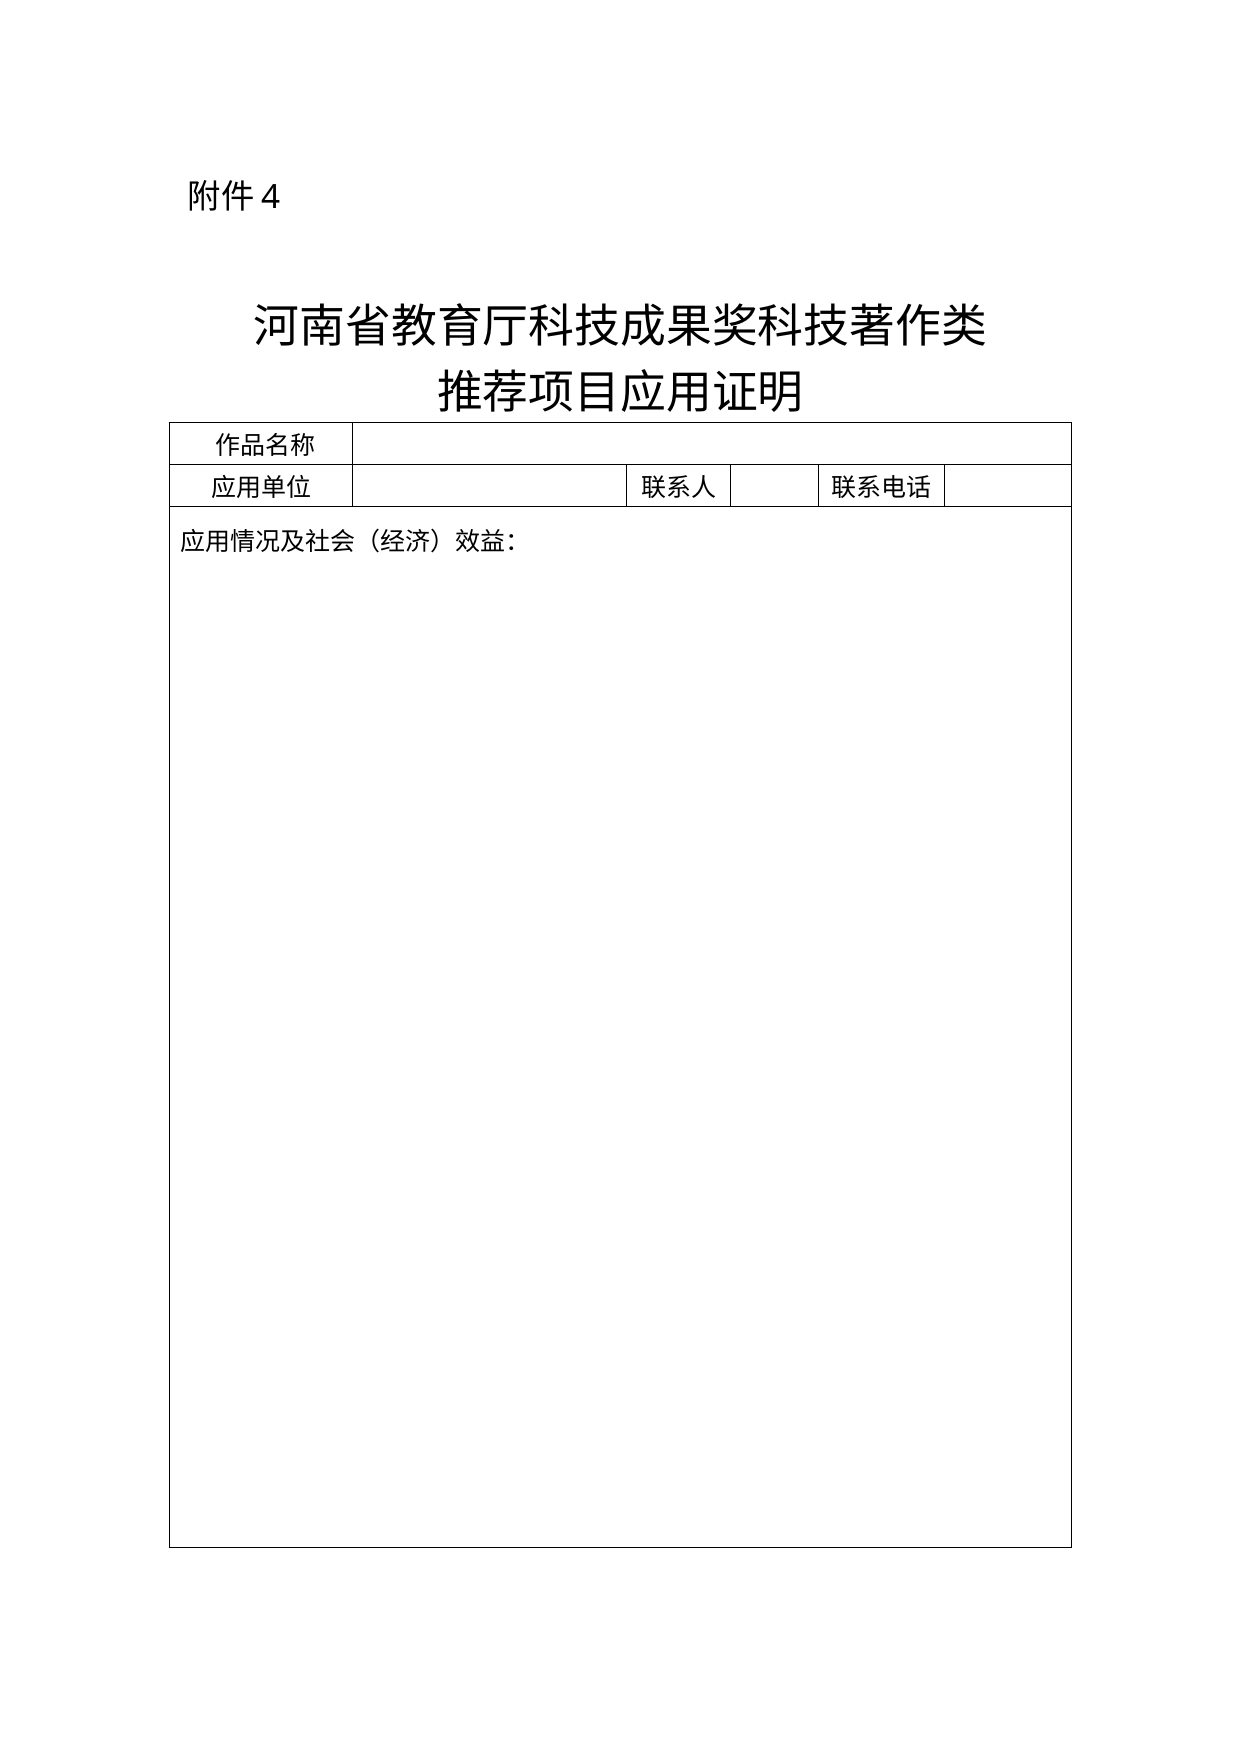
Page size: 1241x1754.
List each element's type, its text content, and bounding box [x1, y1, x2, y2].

table_header [353, 423, 1071, 464]
table_header 作品名称 [170, 423, 352, 464]
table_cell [170, 507, 1071, 1547]
table_cell [945, 465, 1071, 506]
text 推荐项目应用证明 [187, 356, 1053, 422]
table_cell [353, 465, 626, 506]
text 附件4 [187, 162, 1053, 227]
table_cell 联系电话 [819, 465, 944, 506]
text 河南省教育厅科技成果奖科技著作类 [187, 289, 1053, 356]
table_cell 联系人 [627, 465, 730, 506]
table_cell [731, 465, 818, 506]
table_cell 应用单位 [170, 465, 352, 506]
